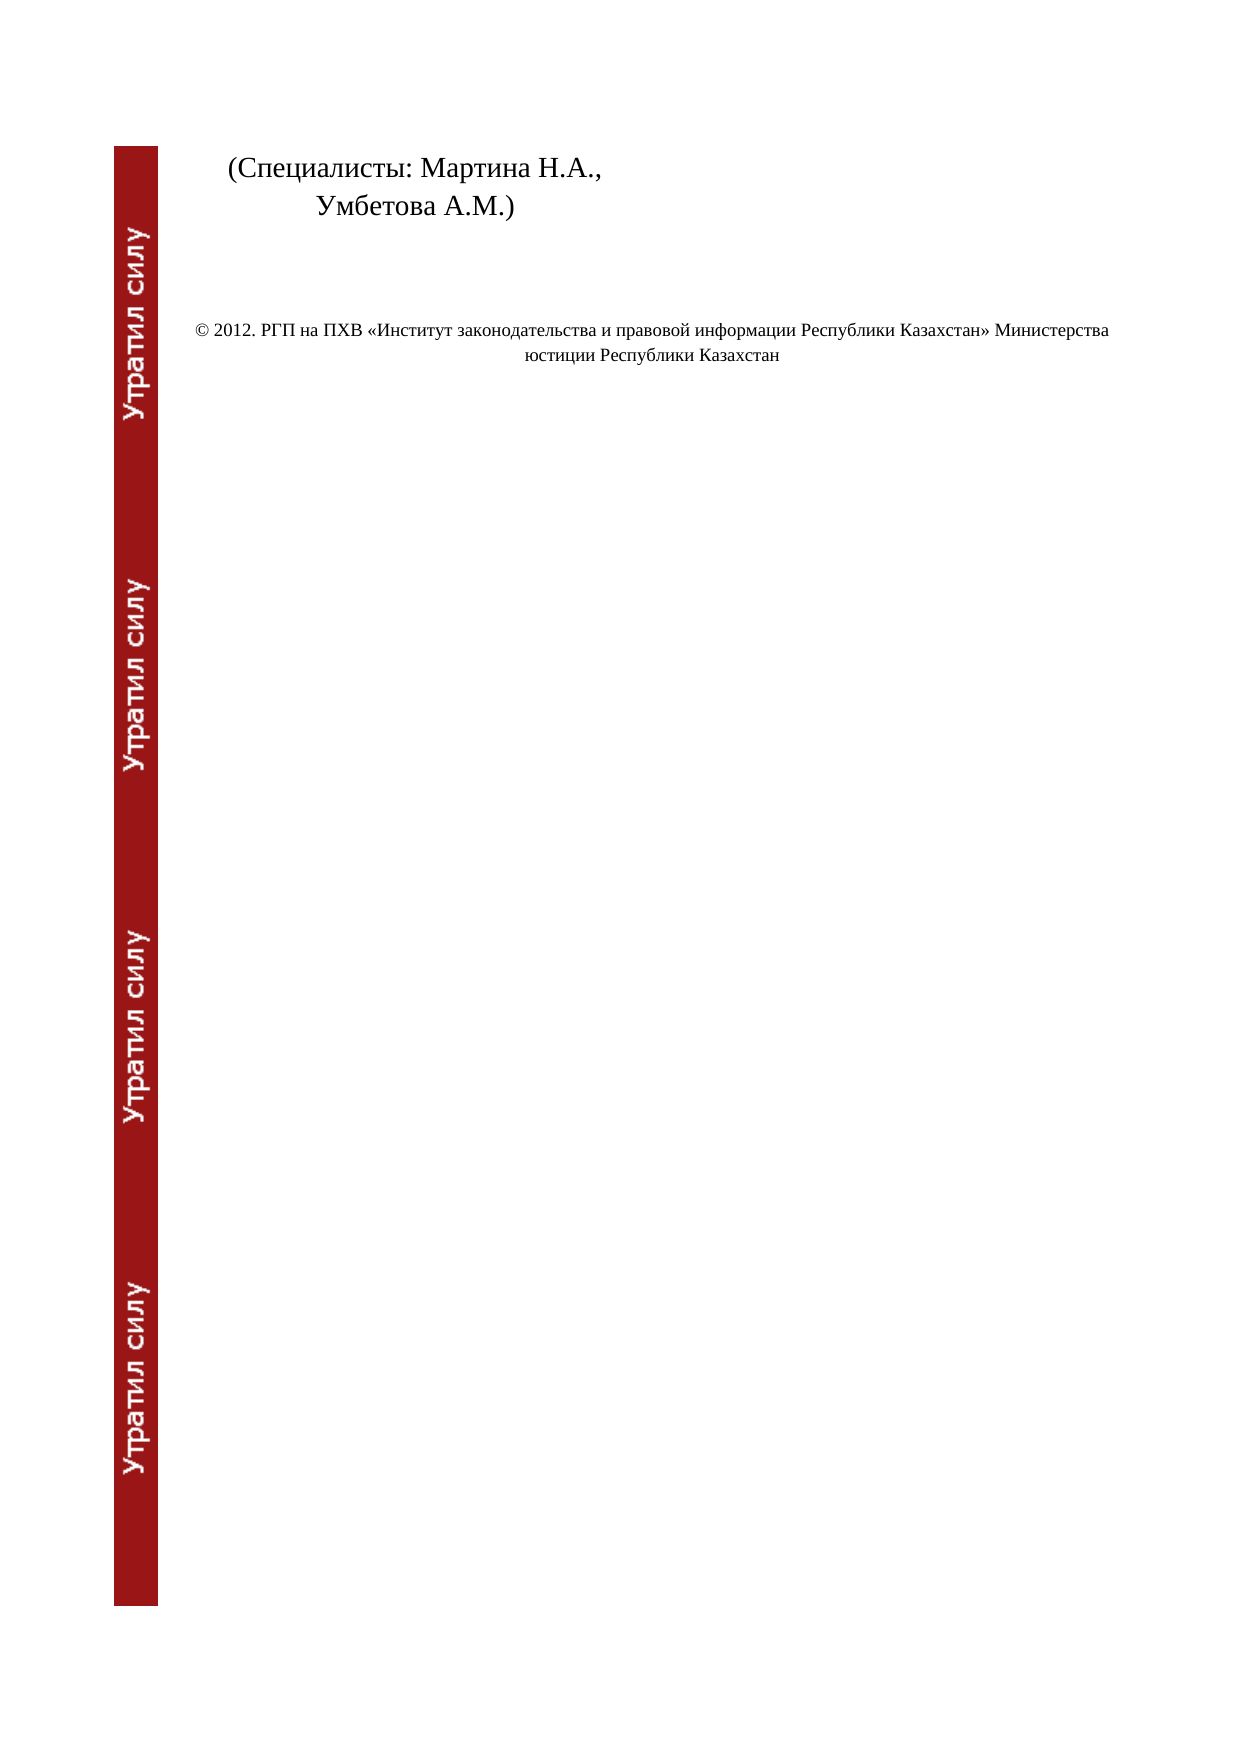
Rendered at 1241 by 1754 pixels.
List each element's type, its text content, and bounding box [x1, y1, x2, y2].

text © 2012. РГП на ПХВ «Институт законодательства и правовой информации Республики Казахстан» Министерства юстиции Республики Казахстан [112, 319, 1128, 365]
text Умбетова А.М.) [112, 188, 1128, 222]
picture [114, 365, 158, 1606]
text (Специалисты: Мартина Н.А., [112, 150, 1128, 183]
picture [114, 222, 158, 319]
picture [114, 146, 158, 150]
picture [114, 183, 158, 188]
